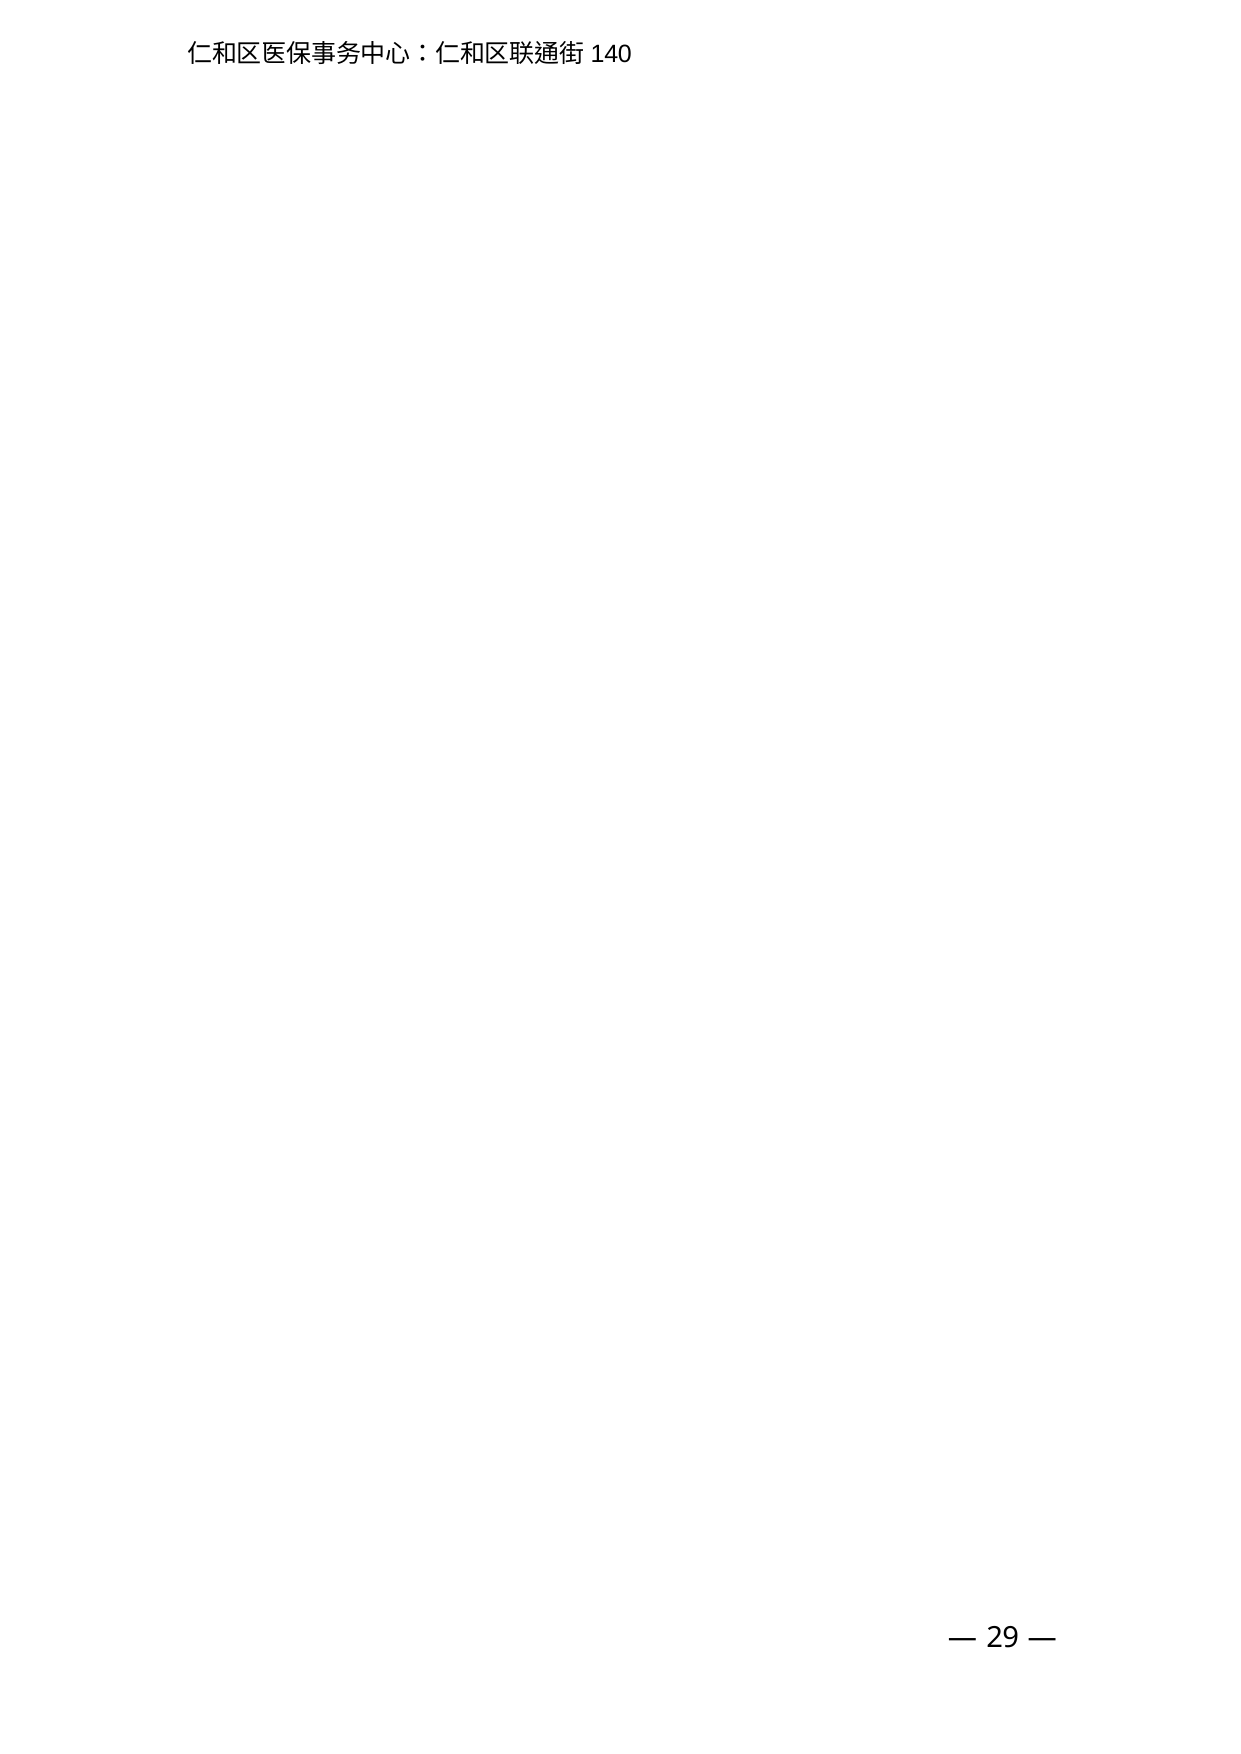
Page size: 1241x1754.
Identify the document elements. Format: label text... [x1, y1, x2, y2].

text 仁和区医保事务中心：仁和区联通街 140 [144, 42, 632, 67]
